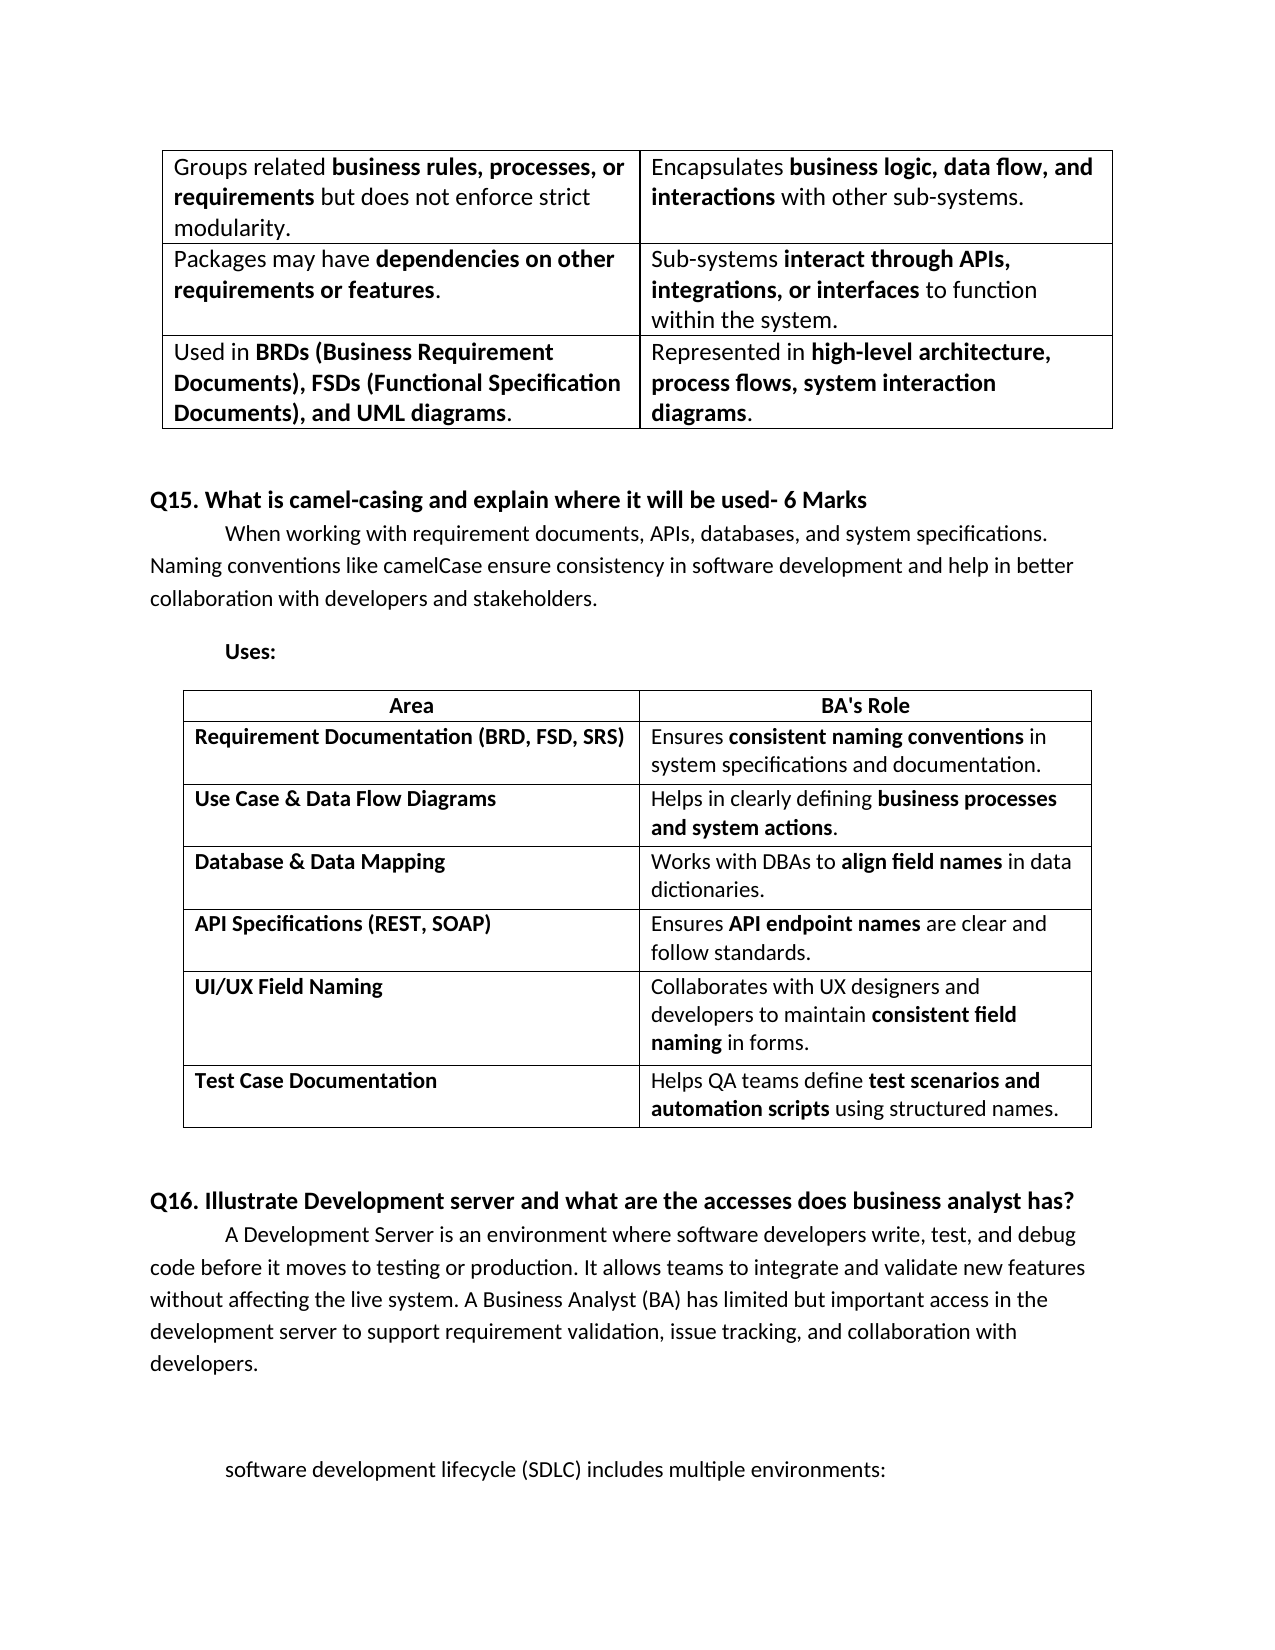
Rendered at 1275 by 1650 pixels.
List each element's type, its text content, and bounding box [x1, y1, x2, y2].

table_cell Use Case & Data Flow Diagrams [184, 785, 639, 846]
subtitle Q15. What is camel-casing and explain where it will be used- 6 Marks [150, 484, 1125, 515]
table_cell Helps QA teams define test scenarios and automation scripts using structured names. [640, 1066, 1091, 1127]
table_cell Groups related business rules, processes, or requirements but does not enforce strict modularity. [163, 151, 639, 243]
text A Development Server is an environment where software developers write, test, and debug code before it moves to testing or production. It allows teams to integrate and validate new features without affecting the live system. A Business Analyst (BA) has limited but important access in the development server to support requirement validation, issue tracking, and collaboration with developers. [150, 1221, 1125, 1377]
text software development lifecycle (SDLC) includes multiple environments: [150, 1455, 1125, 1483]
table_header Area [184, 691, 639, 721]
table_cell Sub-systems interact through APIs, integrations, or interfaces to function within the system. [641, 244, 1112, 335]
table_cell Requirement Documentation (BRD, FSD, SRS) [184, 722, 639, 783]
table_cell Collaborates with UX designers and developers to maintain consistent field naming in forms. [640, 972, 1091, 1065]
subtitle Q16. Illustrate Development server and what are the accesses does business analyst has? [150, 1186, 1125, 1216]
table_cell Used in BRDs (Business Requirement Documents), FSDs (Functional Specification Documents), and UML diagrams. [163, 336, 639, 428]
table_cell Helps in clearly defining business processes and system actions. [640, 785, 1091, 846]
table_cell Packages may have dependencies on other requirements or features. [163, 244, 639, 335]
table_cell Encapsulates business logic, data flow, and interactions with other sub-systems. [641, 151, 1112, 243]
table_cell Test Case Documentation [184, 1066, 639, 1127]
table_cell Database & Data Mapping [184, 847, 639, 908]
table_cell UI/UX Field Naming [184, 972, 639, 1065]
text When working with requirement documents, APIs, databases, and system specifications. Naming conventions like camelCase ensure consistency in software development and help in better collaboration with developers and stakeholders. [150, 519, 1125, 612]
table_cell API Specifications (REST, SOAP) [184, 910, 639, 971]
table_cell Ensures consistent naming conventions in system specifications and documentation. [640, 722, 1091, 783]
table_header BA's Role [640, 691, 1091, 721]
table_cell Ensures API endpoint names are clear and follow standards. [640, 910, 1091, 971]
table_cell Represented in high-level architecture, process flows, system interaction diagrams. [641, 336, 1112, 428]
table_cell Works with DBAs to align field names in data dictionaries. [640, 847, 1091, 908]
text Uses: [150, 637, 1125, 665]
